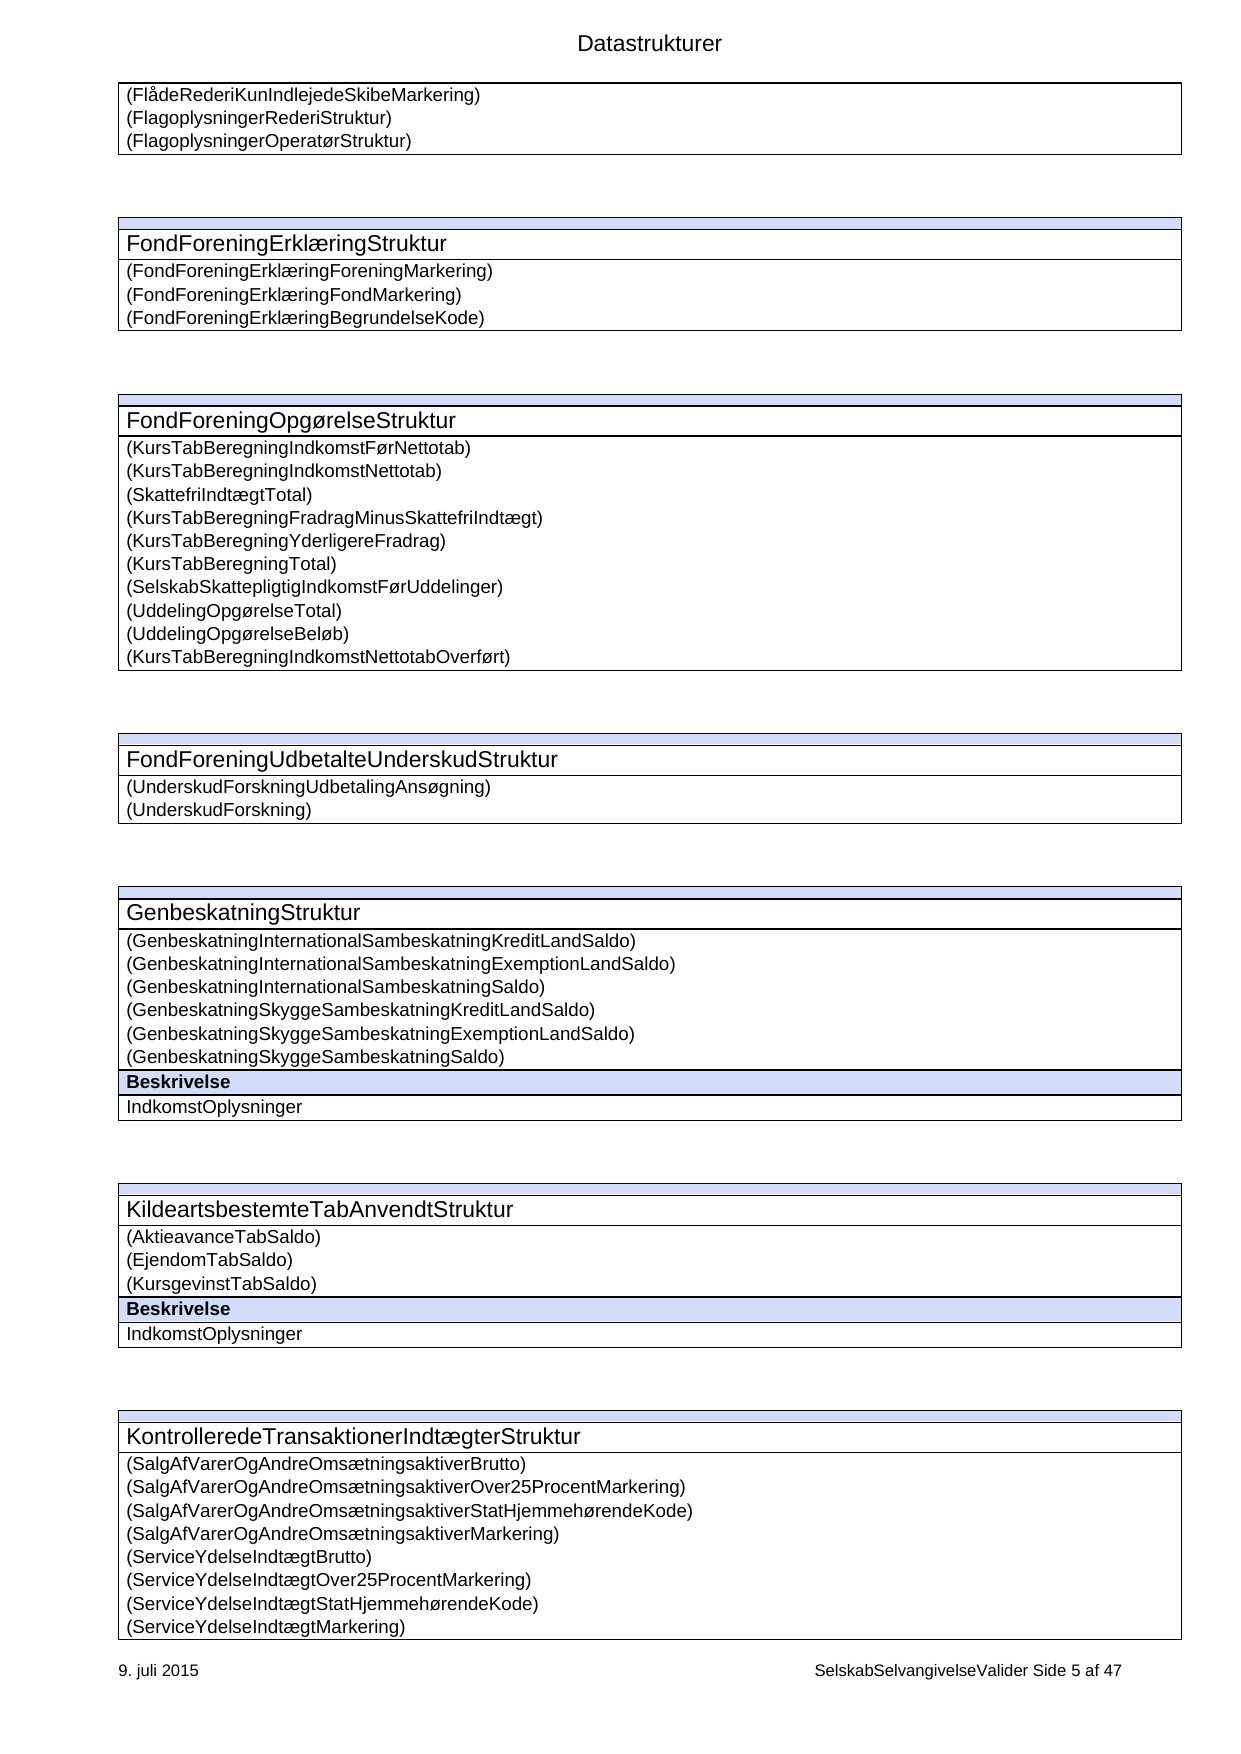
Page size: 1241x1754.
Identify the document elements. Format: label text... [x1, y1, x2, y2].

table_header [119, 1184, 1181, 1194]
table_cell FondForeningOpgørelseStruktur [119, 407, 1181, 435]
table_cell FondForeningUdbetalteUnderskudStruktur [119, 746, 1181, 774]
table_cell (KursTabBeregningIndkomstFørNettotab) (KursTabBeregningIndkomstNettotab) (SkattefriIndtægtTotal) (KursTabBeregningFradragMinusSkattefriIndtægt) (KursTabBeregningYderligereFradrag) (KursTabBeregningTotal) (SelskabSkattepligtigIndkomstFørUddelinger) (UddelingOpgørelseTotal) (UddelingOpgørelseBeløb) (KursTabBeregningIndkomstNettotabOverført) [119, 437, 1181, 669]
table_cell (AktieavanceTabSaldo) (EjendomTabSaldo) (KursgevinstTabSaldo) [119, 1226, 1181, 1296]
table_cell IndkomstOplysninger [119, 1323, 1181, 1347]
table_cell Beskrivelse [119, 1071, 1181, 1094]
table_cell (GenbeskatningInternationalSambeskatningKreditLandSaldo) (GenbeskatningInternationalSambeskatningExemptionLandSaldo) (GenbeskatningInternationalSambeskatningSaldo) (GenbeskatningSkyggeSambeskatningKreditLandSaldo) (GenbeskatningSkyggeSambeskatningExemptionLandSaldo) (GenbeskatningSkyggeSambeskatningSaldo) [119, 930, 1181, 1069]
table_cell FondForeningErklæringStruktur [119, 230, 1181, 259]
table_header [119, 1411, 1181, 1421]
table_header [119, 734, 1181, 744]
table_header [119, 887, 1181, 898]
table_cell Beskrivelse [119, 1298, 1181, 1321]
table_header [119, 395, 1181, 405]
table_cell KontrolleredeTransaktionerIndtægterStruktur [119, 1423, 1181, 1451]
table_cell IndkomstOplysninger [119, 1096, 1181, 1119]
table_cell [119, 1453, 1181, 1639]
table_cell KildeartsbestemteTabAnvendtStruktur [119, 1196, 1181, 1224]
table_cell (FlådeRederiKunIndlejedeSkibeMarkering) (FlagoplysningerRederiStruktur) (FlagoplysningerOperatørStruktur) [119, 84, 1181, 154]
table_cell GenbeskatningStruktur [119, 900, 1181, 928]
table_cell (UnderskudForskningUdbetalingAnsøgning) (UnderskudForskning) [119, 776, 1181, 823]
table_cell (FondForeningErklæringForeningMarkering) (FondForeningErklæringFondMarkering) (FondForeningErklæringBegrundelseKode) [119, 260, 1181, 330]
table_header [119, 218, 1181, 229]
